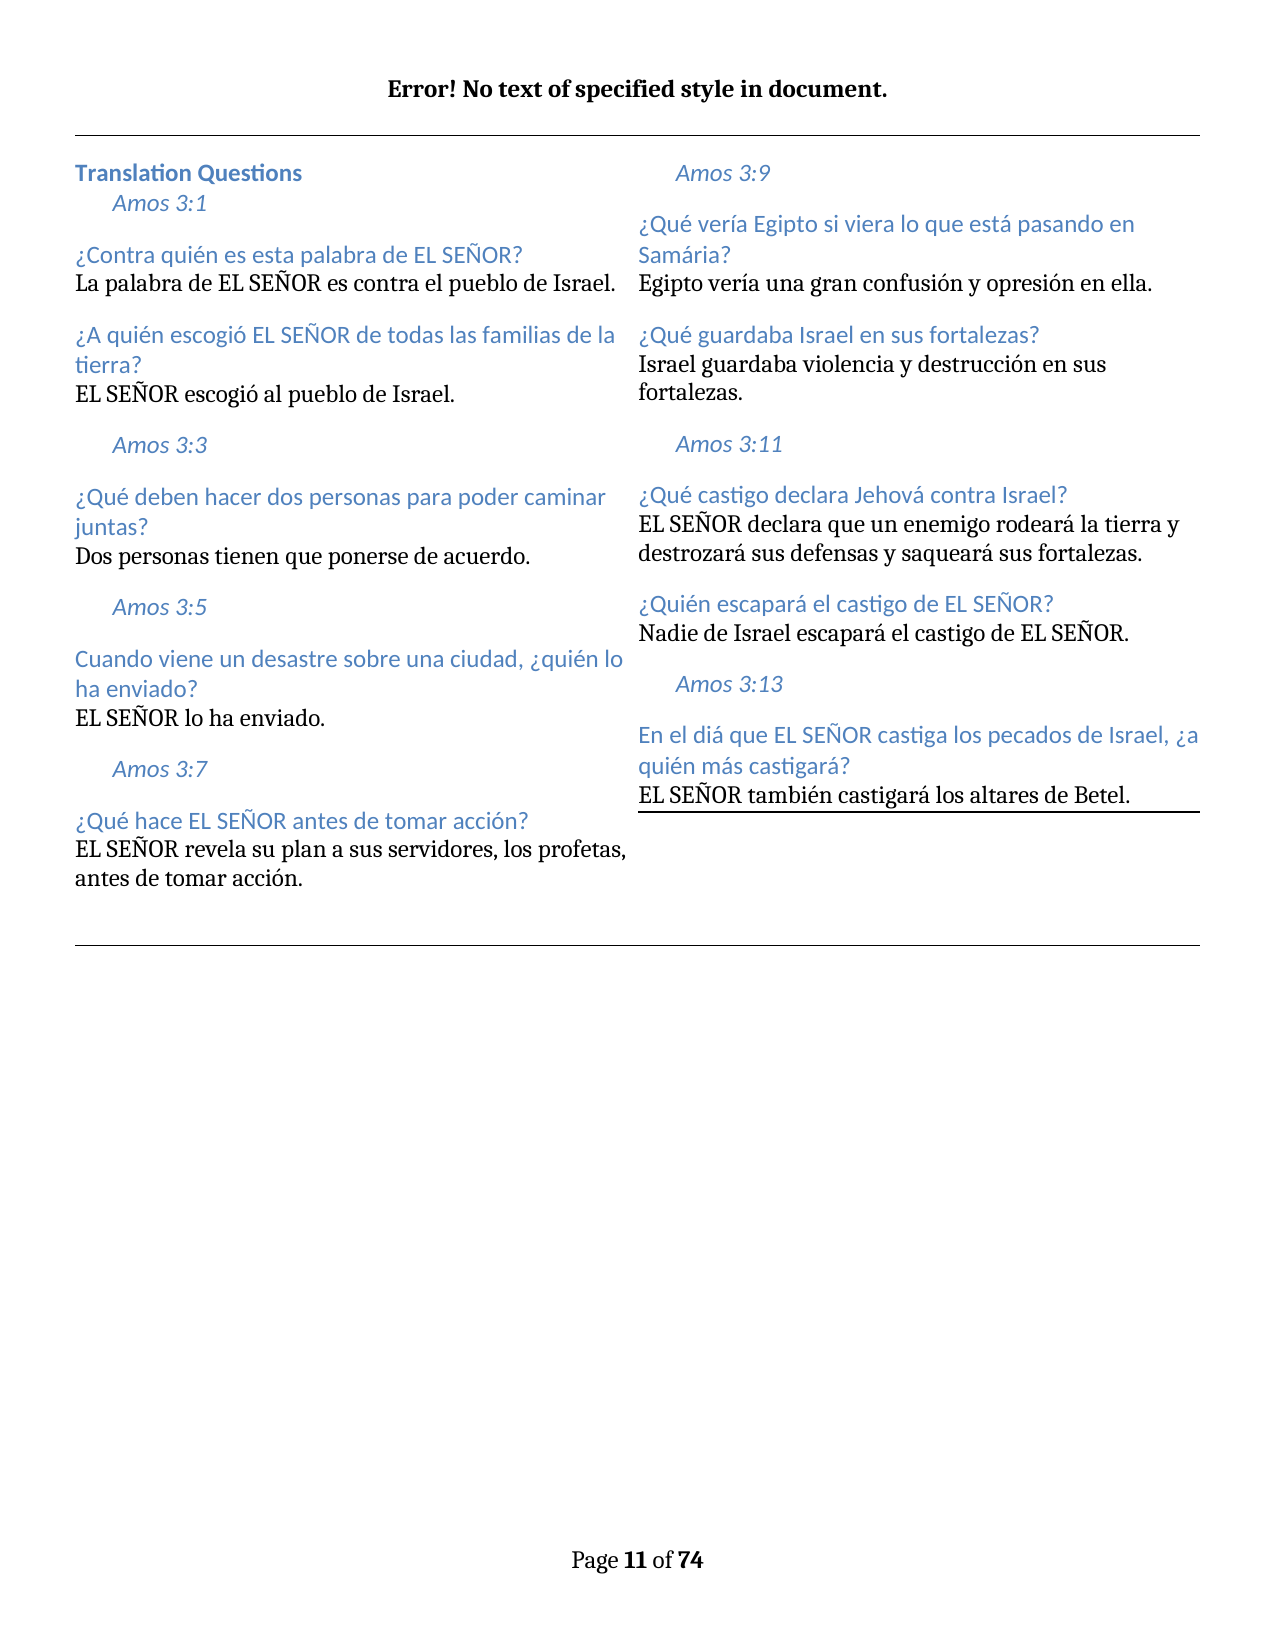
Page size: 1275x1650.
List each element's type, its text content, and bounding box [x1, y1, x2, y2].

subtitle Amos 3:5 [75, 592, 637, 622]
text EL SEÑOR escogió al pueblo de Israel. [75, 380, 637, 409]
text EL SEÑOR también castigará los altares de Betel. [638, 781, 1200, 811]
text EL SEÑOR revela su plan a sus servidores, los profetas, antes de tomar acción. [75, 835, 637, 893]
subtitle Translation Questions [75, 157, 637, 187]
text Dos personas tienen que ponerse de acuerdo. [75, 542, 637, 571]
subtitle ¿Quién escapará el castigo de EL SEÑOR? [638, 588, 1200, 618]
text Nadie de Israel escapará el castigo de EL SEÑOR. [638, 618, 1200, 647]
text La palabra de EL SEÑOR es contra el pueblo de Israel. [75, 269, 637, 298]
text EL SEÑOR lo ha enviado. [75, 704, 637, 733]
subtitle Amos 3:11 [638, 428, 1200, 458]
subtitle ¿Qué vería Egipto si viera lo que está pasando en Samária? [638, 208, 1200, 269]
subtitle En el diá que EL SEÑOR castiga los pecados de Israel, ¿a quién más castigará? [638, 719, 1200, 781]
subtitle Amos 3:13 [638, 668, 1200, 699]
subtitle Amos 3:1 [75, 187, 637, 218]
subtitle ¿Qué castigo declara Jehová contra Israel? [638, 479, 1200, 510]
subtitle ¿Qué hace EL SEÑOR antes de tomar acción? [75, 805, 637, 835]
text Egipto vería una gran confusión y opresión en ella. [638, 269, 1200, 298]
text Israel guardaba violencia y destrucción en sus fortalezas. [638, 349, 1200, 407]
text EL SEÑOR declara que un enemigo rodeará la tierra y destrozará sus defensas y saqueará sus fortalezas. [638, 510, 1200, 567]
subtitle ¿A quién escogió EL SEÑOR de todas las familias de la tierra? [75, 319, 637, 380]
subtitle Amos 3:7 [75, 753, 637, 784]
subtitle Amos 3:3 [75, 429, 637, 460]
subtitle ¿Qué deben hacer dos personas para poder caminar juntas? [75, 481, 637, 542]
subtitle ¿Contra quién es esta palabra de EL SEÑOR? [75, 239, 637, 269]
subtitle Amos 3:9 [638, 157, 1200, 187]
subtitle ¿Qué guardaba Israel en sus fortalezas? [638, 319, 1200, 349]
subtitle Cuando viene un desastre sobre una ciudad, ¿quién lo ha enviado? [75, 643, 637, 704]
